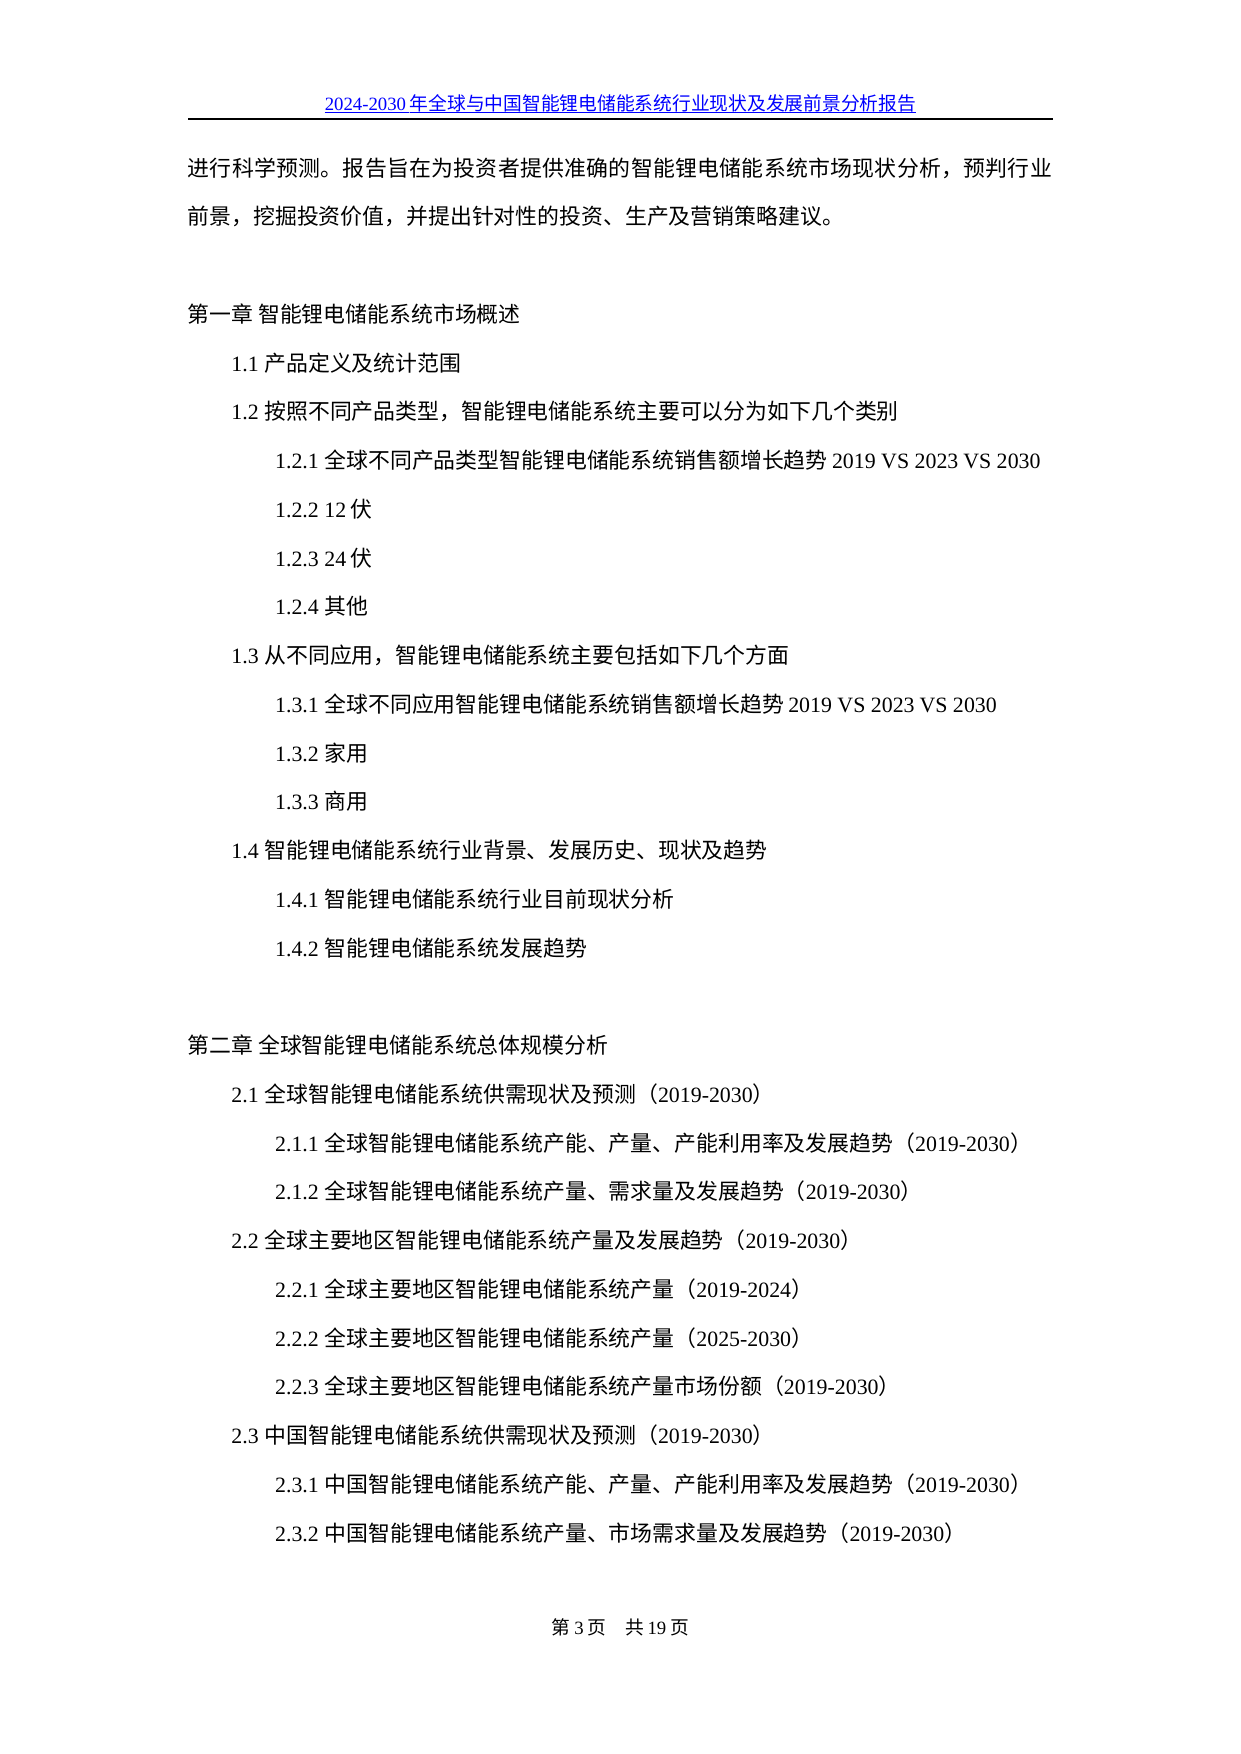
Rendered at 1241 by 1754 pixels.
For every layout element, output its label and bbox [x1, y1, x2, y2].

text [187, 150, 1053, 1548]
